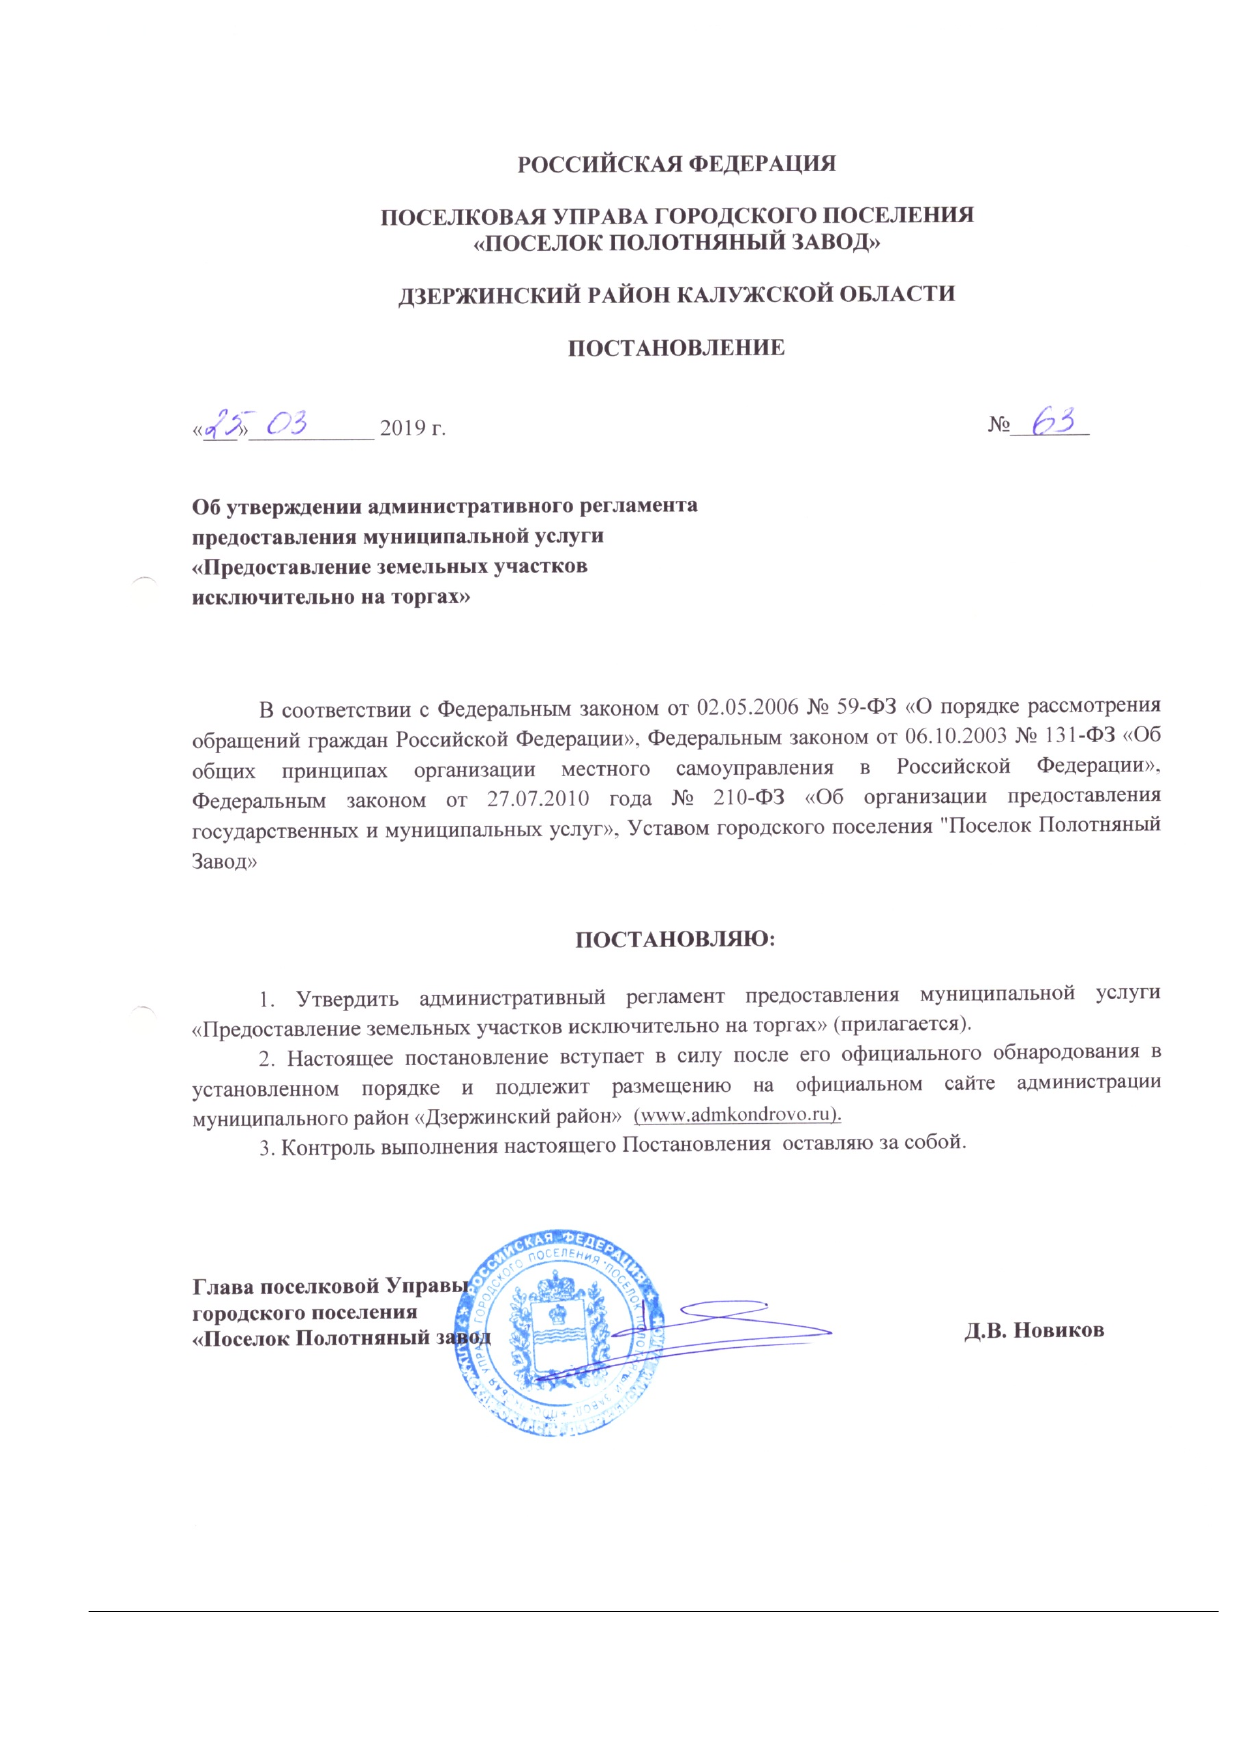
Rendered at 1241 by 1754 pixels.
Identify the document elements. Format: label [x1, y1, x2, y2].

picture [88, 14, 1219, 1612]
